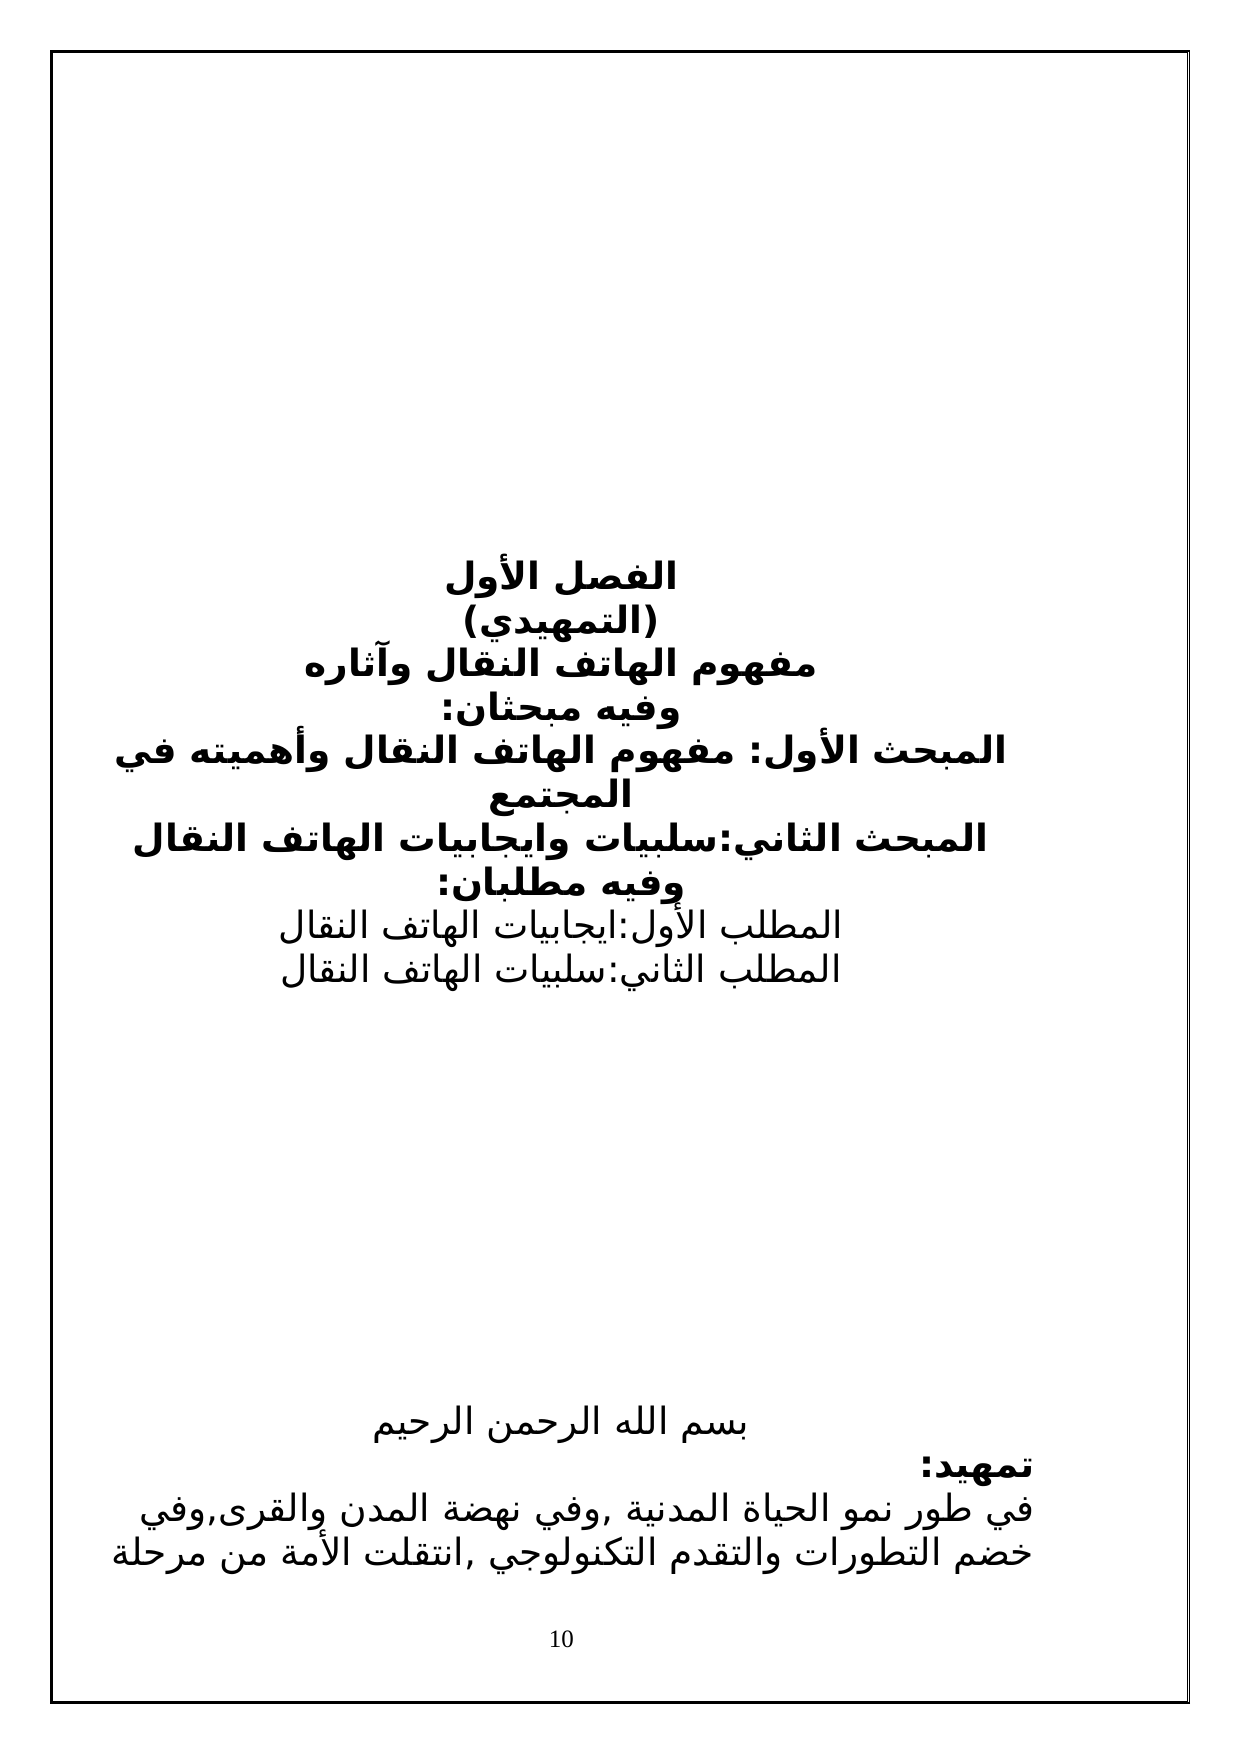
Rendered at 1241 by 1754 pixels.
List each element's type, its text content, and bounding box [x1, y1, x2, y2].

text المطلب الثاني:سلبيات الهاتف النقال [87, 947, 1035, 991]
text المبحث الأول: مفهوم الهاتف النقال وأهميته في المجتمع [87, 729, 1035, 816]
text (التمهيدي) [87, 598, 1035, 642]
text بسم الله الرحمن الرحيم [87, 1399, 1035, 1443]
text وفيه مطلبان: [87, 860, 1035, 904]
text الفصل الأول [87, 554, 1035, 598]
text مفهوم الهاتف النقال وآثاره [87, 642, 1035, 686]
text المبحث الثاني:سلبيات وايجابيات الهاتف النقال [87, 816, 1035, 860]
text تمهيد: [87, 1443, 1035, 1487]
text المطلب الأول:ايجابيات الهاتف النقال [87, 904, 1035, 947]
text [87, 1487, 1035, 1574]
text وفيه مبحثان: [87, 686, 1035, 729]
